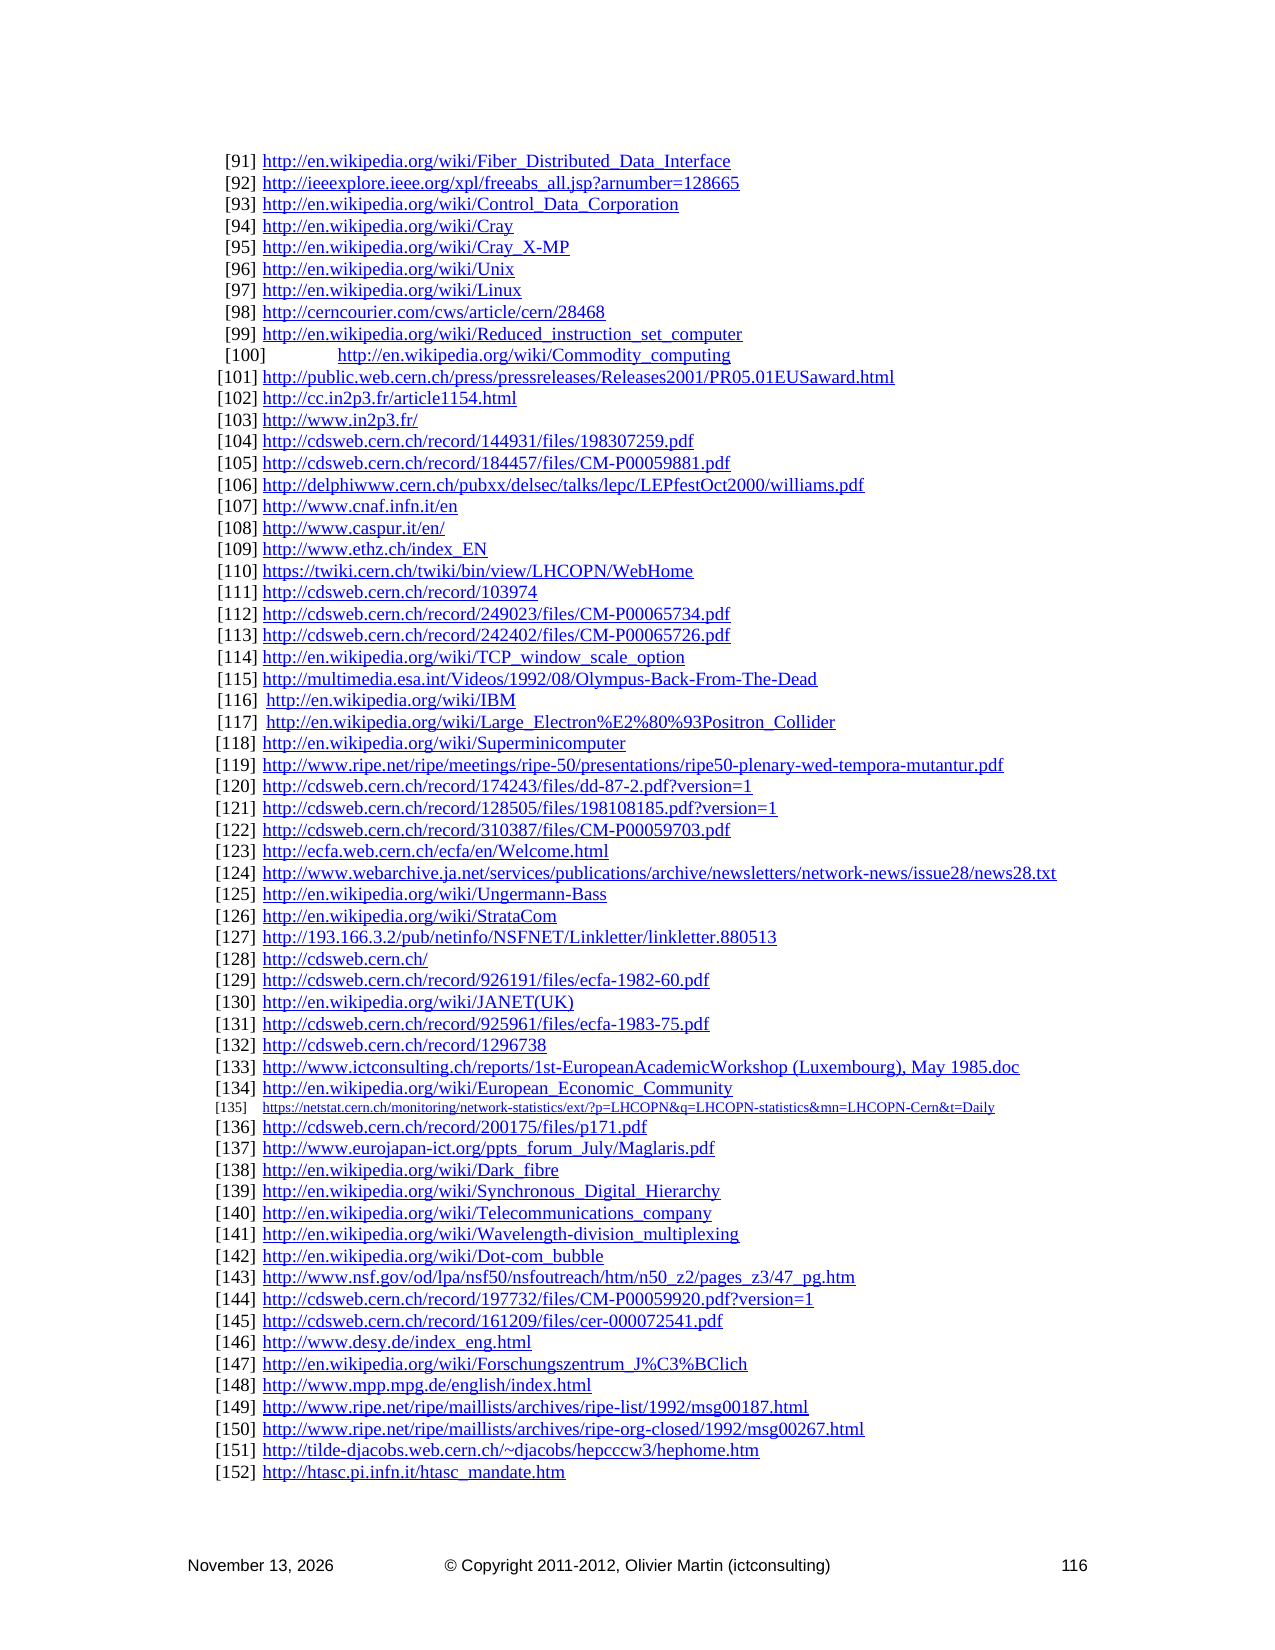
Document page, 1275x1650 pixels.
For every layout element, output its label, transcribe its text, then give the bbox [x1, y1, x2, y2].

list http://www.caspur.it/en/ [217, 517, 1087, 538]
list http://en.wikipedia.org/wiki/Unix [225, 258, 1087, 279]
list http://193.166.3.2/pub/netinfo/NSFNET/Linkletter/linkletter.880513 [215, 926, 1087, 948]
list http://en.wikipedia.org/wiki/IBM [217, 689, 1087, 711]
list http://cdsweb.cern.ch/record/103974 [217, 581, 1087, 603]
list http://cdsweb.cern.ch/record/310387/files/CM-P00059703.pdf [215, 818, 1087, 840]
list http://en.wikipedia.org/wiki/Cray [225, 215, 1087, 236]
list http://www.ripe.net/ripe/maillists/archives/ripe-org-closed/1992/msg00267.html [215, 1417, 1087, 1439]
list http://en.wikipedia.org/wiki/Dark_fibre [215, 1159, 1087, 1180]
list http://en.wikipedia.org/wiki/Wavelength-division_multiplexing [215, 1223, 1087, 1245]
list http://en.wikipedia.org/wiki/European_Economic_Community [215, 1077, 1087, 1099]
list http://www.ictconsulting.ch/reports/1st-EuropeanAcademicWorkshop (Luxembourg), May 1985.doc [215, 1056, 1087, 1077]
list http://cdsweb.cern.ch/record/184457/files/CM-P00059881.pdf [217, 452, 1087, 473]
list http://en.wikipedia.org/wiki/Large_Electron%E2%80%93Positron_Collider [217, 711, 1087, 732]
list http://cdsweb.cern.ch/record/925961/files/ecfa-1983-75.pdf [215, 1012, 1087, 1034]
list http://www.ethz.ch/index_EN [217, 538, 1087, 560]
list http://www.in2p3.fr/ [217, 409, 1087, 430]
list http://en.wikipedia.org/wiki/Dot-com_bubble [215, 1245, 1087, 1266]
list http://en.wikipedia.org/wiki/Synchronous_Digital_Hierarchy [215, 1180, 1087, 1202]
list http://delphiwww.cern.ch/pubxx/delsec/talks/lepc/LEPfestOct2000/williams.pdf [217, 473, 1087, 495]
list http://htasc.pi.infn.it/htasc_mandate.htm [215, 1461, 1087, 1482]
list http://cerncourier.com/cws/article/cern/28468 [225, 301, 1087, 322]
list http://www.cnaf.infn.it/en [217, 495, 1087, 517]
list http://en.wikipedia.org/wiki/Ungermann-Bass [215, 883, 1087, 905]
list http://ieeexplore.ieee.org/xpl/freeabs_all.jsp?arnumber=128665 [225, 172, 1087, 193]
list http://ecfa.web.cern.ch/ecfa/en/Welcome.html [215, 840, 1087, 862]
list http://cdsweb.cern.ch/record/128505/files/198108185.pdf?version=1 [215, 797, 1087, 818]
list http://cdsweb.cern.ch/record/200175/files/p171.pdf [215, 1116, 1087, 1137]
list http://multimedia.esa.int/Videos/1992/08/Olympus-Back-From-The-Dead [217, 667, 1087, 689]
list http://www.nsf.gov/od/lpa/nsf50/nsfoutreach/htm/n50_z2/pages_z3/47_pg.htm [215, 1266, 1087, 1288]
list http://en.wikipedia.org/wiki/Control_Data_Corporation [225, 193, 1087, 215]
list http://cdsweb.cern.ch/record/1296738 [215, 1034, 1087, 1056]
list http://www.webarchive.ja.net/services/publications/archive/newsletters/network-news/issue28/news28.txt [215, 862, 1087, 883]
list http://en.wikipedia.org/wiki/Cray_X-MP [225, 236, 1087, 258]
list http://en.wikipedia.org/wiki/Reduced_instruction_set_computer [225, 322, 1087, 344]
list http://cdsweb.cern.ch/record/174243/files/dd-87-2.pdf?version=1 [215, 775, 1087, 797]
list http://cdsweb.cern.ch/record/144931/files/198307259.pdf [217, 430, 1087, 452]
list http://www.eurojapan-ict.org/ppts_forum_July/Maglaris.pdf [215, 1137, 1087, 1159]
list https://netstat.cern.ch/monitoring/network-statistics/ext/?p=LHCOPN&q=LHCOPN-statistics&mn=LHCOPN-Cern&t=Daily [215, 1099, 1087, 1116]
list http://www.ripe.net/ripe/meetings/ripe-50/presentations/ripe50-plenary-wed-tempora-mutantur.pdf [215, 754, 1087, 775]
list http://cdsweb.cern.ch/record/161209/files/cer-000072541.pdf [215, 1309, 1087, 1331]
list http://cdsweb.cern.ch/record/242402/files/CM-P00065726.pdf [217, 624, 1087, 646]
list http://en.wikipedia.org/wiki/Forschungszentrum_J%C3%BClich [215, 1353, 1087, 1374]
list http://en.wikipedia.org/wiki/Commodity_computing [225, 344, 1087, 366]
list http://www.desy.de/index_eng.html [215, 1331, 1087, 1353]
list http://en.wikipedia.org/wiki/Linux [225, 279, 1087, 301]
list http://en.wikipedia.org/wiki/Superminicomputer [215, 732, 1087, 754]
list http://cdsweb.cern.ch/ [215, 948, 1087, 969]
list http://cc.in2p3.fr/article1154.html [217, 387, 1087, 409]
list https://twiki.cern.ch/twiki/bin/view/LHCOPN/WebHome [217, 560, 1087, 581]
list http://cdsweb.cern.ch/record/249023/files/CM-P00065734.pdf [217, 603, 1087, 624]
list http://en.wikipedia.org/wiki/Telecommunications_company [215, 1202, 1087, 1223]
list http://www.ripe.net/ripe/maillists/archives/ripe-list/1992/msg00187.html [215, 1396, 1087, 1417]
list http://www.mpp.mpg.de/english/index.html [215, 1374, 1087, 1396]
list http://cdsweb.cern.ch/record/926191/files/ecfa-1982-60.pdf [215, 969, 1087, 991]
list http://en.wikipedia.org/wiki/StrataCom [215, 905, 1087, 926]
list http://cdsweb.cern.ch/record/197732/files/CM-P00059920.pdf?version=1 [215, 1288, 1087, 1309]
list http://en.wikipedia.org/wiki/JANET(UK) [215, 991, 1087, 1012]
list http://public.web.cern.ch/press/pressreleases/Releases2001/PR05.01EUSaward.html [217, 366, 1087, 387]
list http://en.wikipedia.org/wiki/TCP_window_scale_option [217, 646, 1087, 667]
list http://tilde-djacobs.web.cern.ch/~djacobs/hepcccw3/hephome.htm [215, 1439, 1087, 1461]
list http://en.wikipedia.org/wiki/Fiber_Distributed_Data_Interface [225, 150, 1087, 172]
